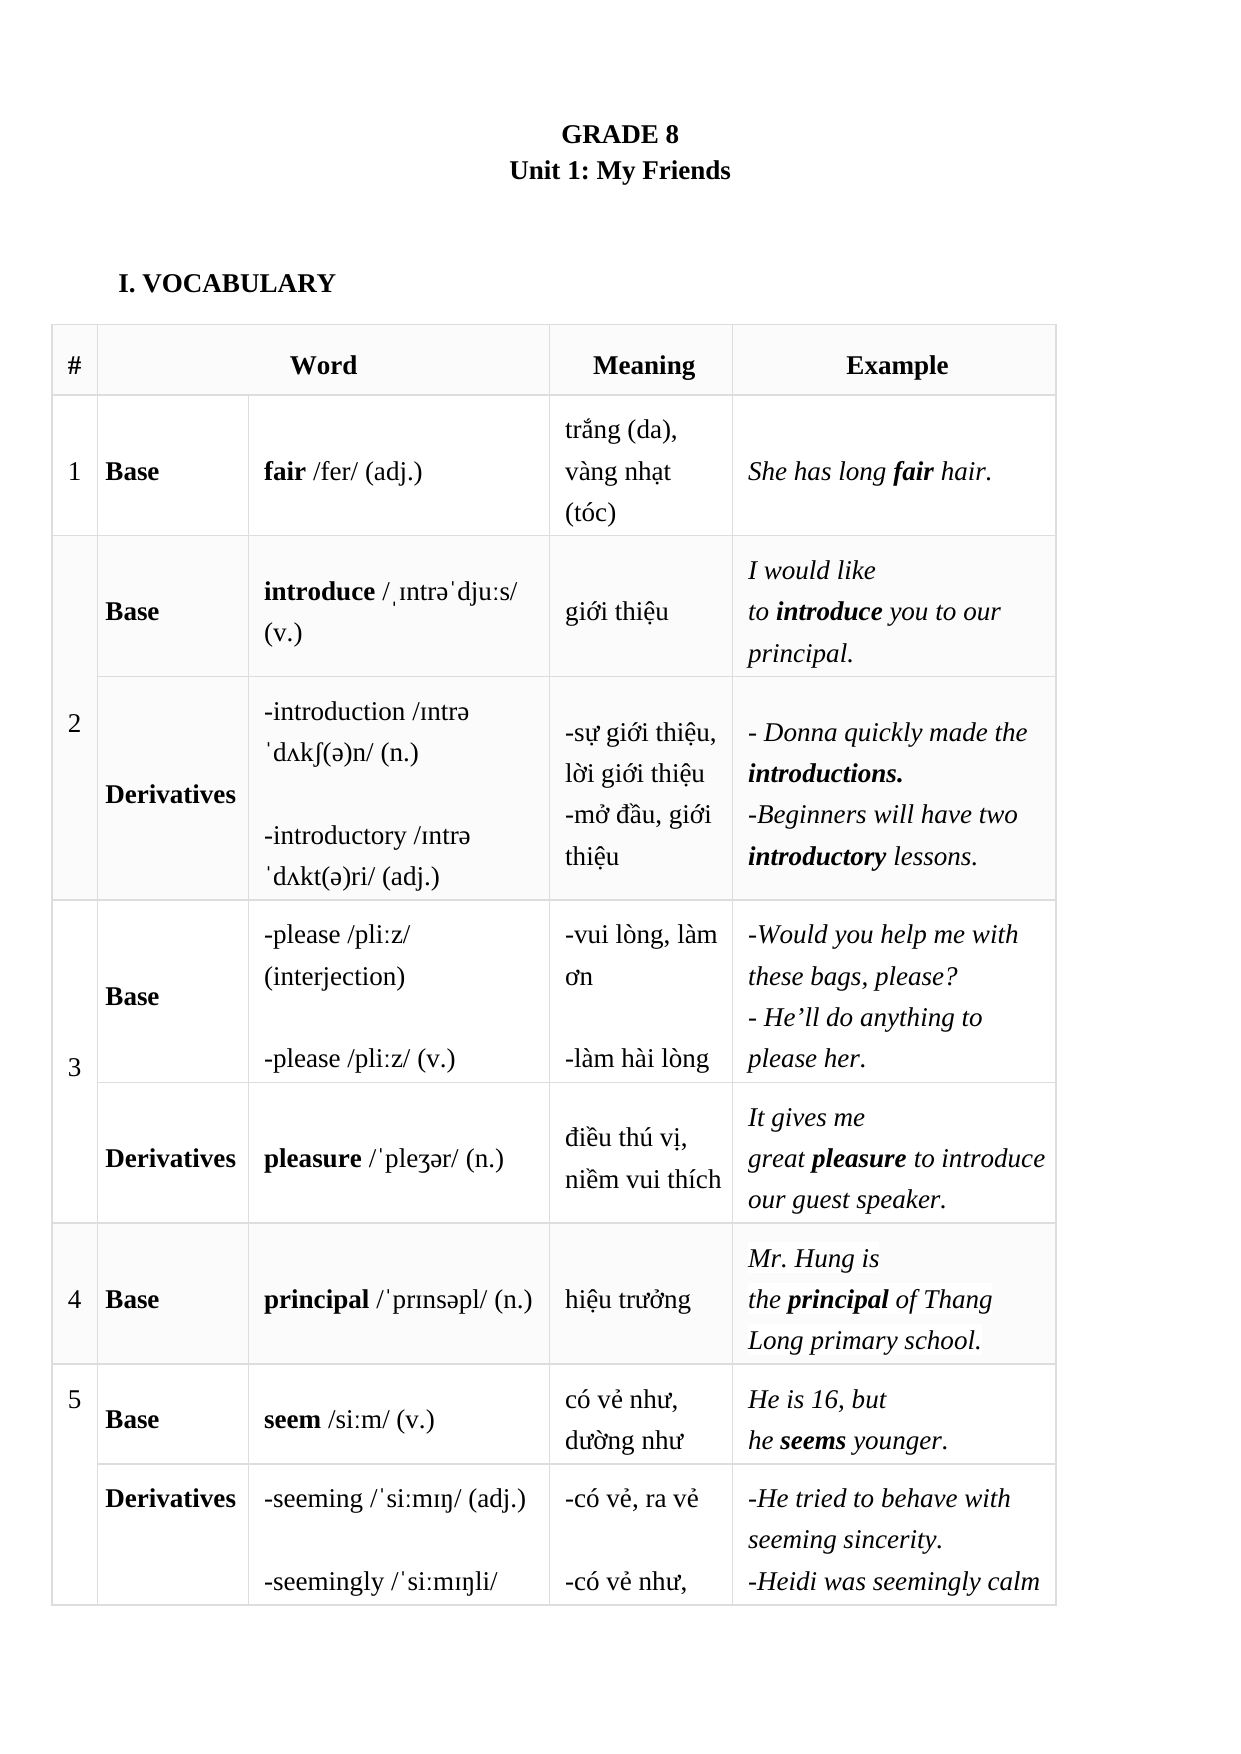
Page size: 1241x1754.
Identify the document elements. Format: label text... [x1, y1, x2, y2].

table_header # [53, 325, 97, 394]
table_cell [733, 1465, 1055, 1604]
table_cell Base [98, 901, 248, 1081]
table_cell -vui lòng, làm ơn -làm hài lòng [550, 901, 732, 1081]
table_cell Base [98, 1365, 248, 1463]
table_header Example [733, 325, 1055, 394]
table_cell introduce /ˌɪntrəˈdjuːs/ (v.) [249, 536, 549, 676]
table_cell Derivatives [98, 1083, 248, 1222]
table_cell principal /ˈprɪnsəpl/ (n.) [249, 1224, 549, 1363]
table_cell pleasure /ˈpleʒər/ (n.) [249, 1083, 549, 1222]
table_cell She has long fair hair. [733, 396, 1055, 535]
table_cell Base [98, 536, 248, 676]
table_cell 2 [53, 536, 97, 899]
table_cell Base [98, 1224, 248, 1363]
table_cell điều thú vị, niềm vui thích [550, 1083, 732, 1222]
table_cell trắng (da), vàng nhạt (tóc) [550, 396, 732, 535]
table_cell I would like to introduce you to our principal. [733, 536, 1055, 676]
table_cell giới thiệu [550, 536, 732, 676]
table_cell 4 [53, 1224, 97, 1363]
text GRADE 8 [118, 118, 1122, 149]
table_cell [249, 1465, 549, 1604]
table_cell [550, 1465, 732, 1604]
table_cell fair /fer/ (adj.) [249, 396, 549, 535]
table_cell 3 [53, 901, 97, 1222]
table_cell 1 [53, 396, 97, 535]
table_cell 5 [53, 1365, 97, 1604]
table_cell He is 16, but he seems younger. [733, 1365, 1055, 1463]
table_cell Mr. Hung is the principal of Thang Long primary school. [733, 1224, 1055, 1363]
table_cell It gives me great pleasure to introduce our guest speaker. [733, 1083, 1055, 1222]
text I. VOCABULARY [118, 267, 1122, 298]
table_cell -Would you help me with these bags, please? - He’ll do anything to please her. [733, 901, 1055, 1081]
table_cell -introduction /ɪntrəˈdʌkʃ(ə)n/ (n.) -introductory /ɪntrəˈdʌkt(ə)ri/ (adj.) [249, 677, 549, 899]
table_cell hiệu trưởng [550, 1224, 732, 1363]
table_cell -sự giới thiệu, lời giới thiệu -mở đầu, giới thiệu [550, 677, 732, 899]
table_cell - Donna quickly made the introductions. -Beginners will have two introductory lessons. [733, 677, 1055, 899]
table_cell seem /siːm/ (v.) [249, 1365, 549, 1463]
table_cell Derivatives [98, 677, 248, 899]
text Unit 1: My Friends [118, 154, 1122, 185]
table_cell Derivatives [98, 1465, 248, 1604]
table_header Meaning [550, 325, 732, 394]
table_cell -please /pliːz/ (interjection) -please /pliːz/ (v.) [249, 901, 549, 1081]
table_header Word [98, 325, 549, 394]
table_cell Base [98, 396, 248, 535]
table_cell có vẻ như, dường như [550, 1365, 732, 1463]
